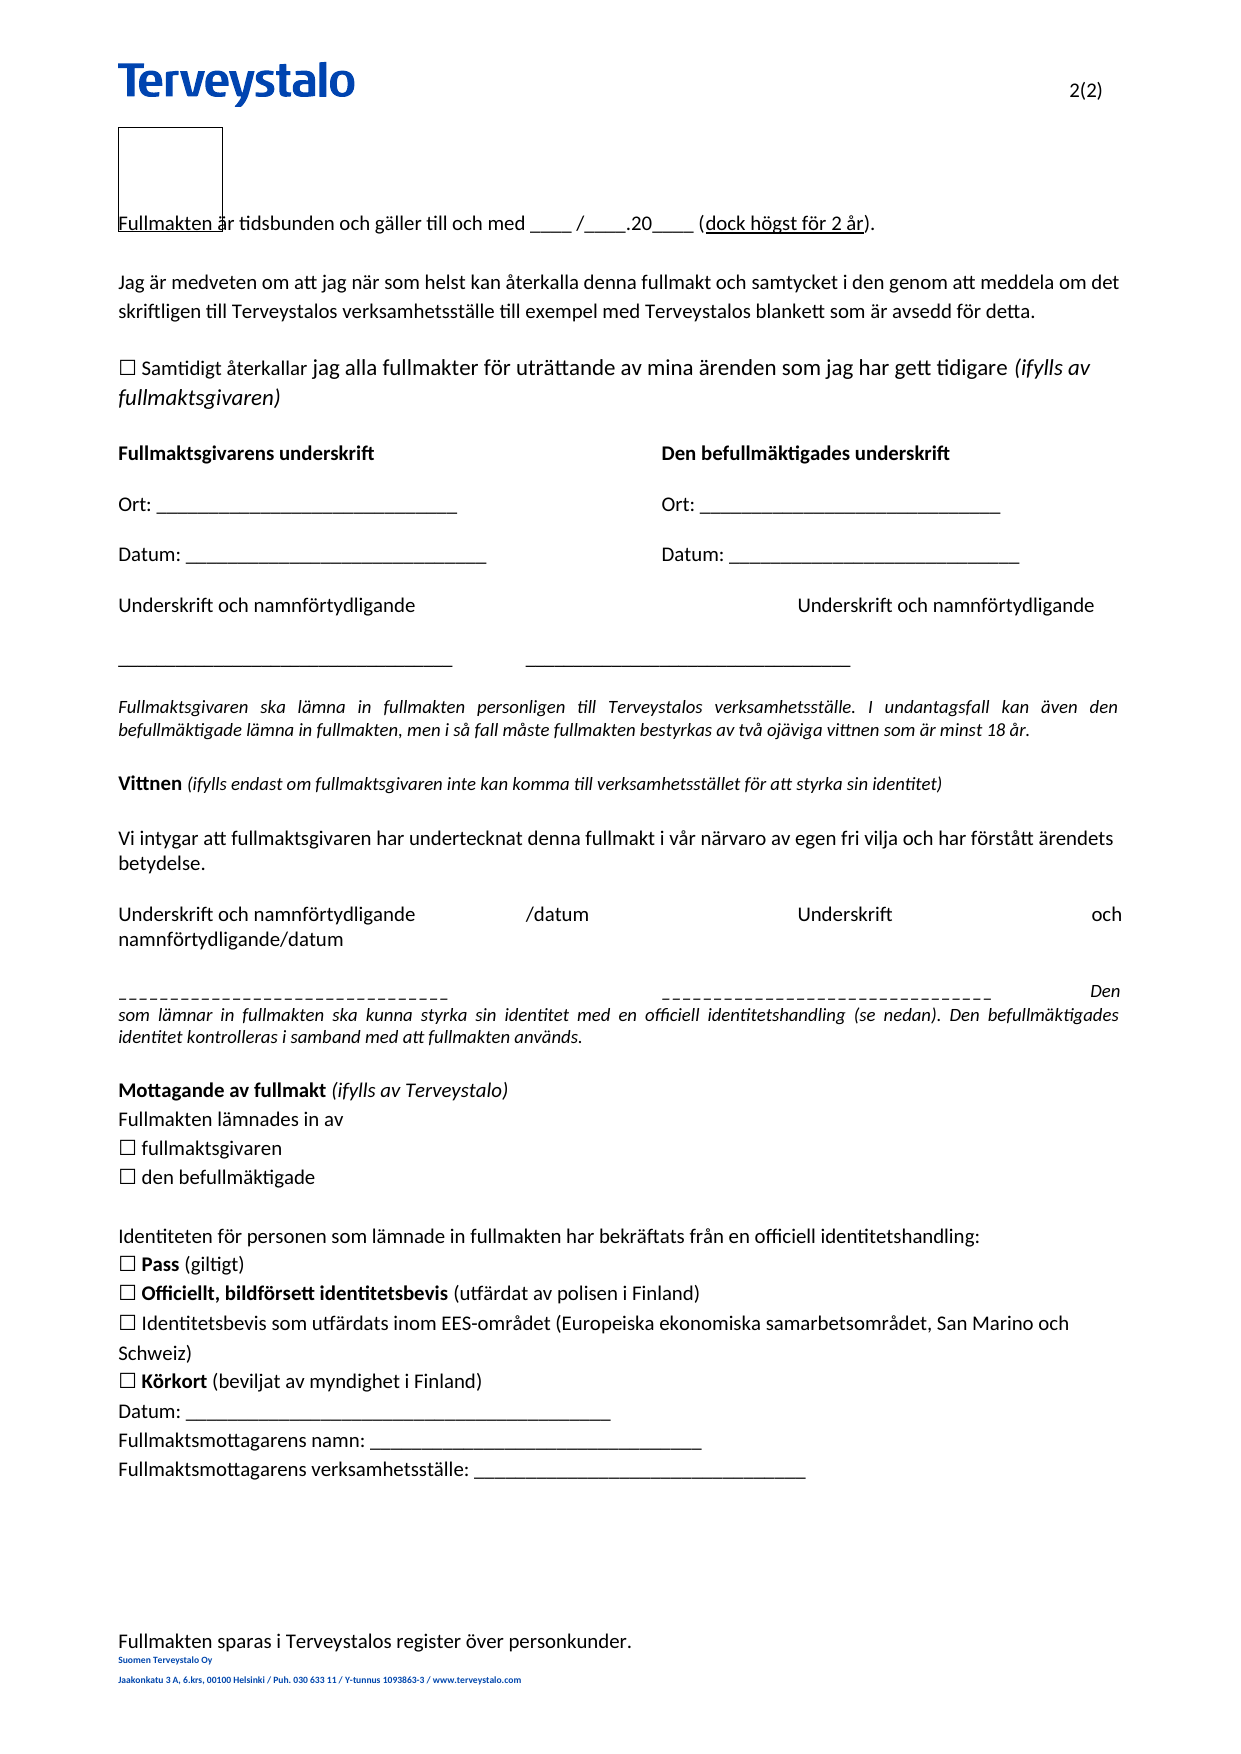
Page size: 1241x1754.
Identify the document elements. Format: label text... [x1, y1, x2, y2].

text ________________________________ ________________________________ Den som lämnar in fullmakten ska kunna styrka sin identitet med en officiell identitetshandling (se nedan). Den befullmäktigades identitet kontrolleras i samband med att fullmakten används. [118, 977, 1122, 1048]
text Vittnen (ifylls endast om fullmaktsgivaren inte kan komma till verksamhetsstället för att styrka sin identitet) [118, 766, 1122, 796]
text Vi intygar att fullmaktsgivaren har undertecknat denna fullmakt i vår närvaro av egen fri vilja och har förstått ärendets betydelse. [118, 825, 1122, 876]
text Ort: _____________________________ Ort: _____________________________ [118, 491, 1122, 516]
text Körkort (beviljat av myndighet i Finland) [118, 1365, 1122, 1394]
text Fullmaktsmottagarens verksamhetsställe: ________________________________ [118, 1453, 1122, 1482]
text Identiteten för personen som lämnade in fullmakten har bekräftats från en officiell identitetshandling: [118, 1219, 1122, 1248]
text Jag är medveten om att jag när som helst kan återkalla denna fullmakt och samtycket i den genom att meddela om det skriftligen till Terveystalos verksamhetsställe till exempel med Terveystalos blankett som är avsedd för detta. [118, 265, 1122, 323]
text fullmaktsgivaren [118, 1132, 1122, 1161]
text Identitetsbevis som utfärdats inom EES-området (Europeiska ekonomiska samarbetsområdet, San Marino och Schweiz) [118, 1307, 1122, 1365]
text Samtidigt återkallar jag alla fullmakter för uträttande av mina ärenden som jag har gett tidigare (ifylls av fullmaktsgivaren) [118, 353, 1122, 411]
text Datum: _____________________________ Datum: ____________________________ [118, 541, 1122, 567]
text Underskrift och namnförtydligande /datum Underskrift och namnförtydligande/datum [118, 901, 1122, 952]
text Underskrift och namnförtydligande Underskrift och namnförtydligande [118, 592, 1122, 617]
text Pass (giltigt) [118, 1248, 1122, 1278]
text Fullmaktsmottagarens namn: ________________________________ [118, 1423, 1122, 1453]
text Mottagande av fullmakt (ifylls av Terveystalo) [118, 1073, 1122, 1103]
text Datum: _________________________________________ [118, 1394, 1122, 1423]
text den befullmäktigade [118, 1161, 1122, 1190]
text Fullmakten lämnades in av [118, 1103, 1122, 1132]
text Fullmaktsgivaren ska lämna in fullmakten personligen till Terveystalos verksamhetsställe. I undantagsfall kan även den befullmäktigade lämna in fullmakten, men i så fall måste fullmakten bestyrkas av två ojäviga vittnen som är minst 18 år. [118, 696, 1122, 741]
text Officiellt, bildförsett identitetsbevis (utfärdat av polisen i Finland) [118, 1278, 1122, 1307]
text ___________________________________ __________________________________ [118, 642, 1122, 671]
text Fullmaktsgivarens underskrift Den befullmäktigades underskrift [118, 440, 1122, 466]
text Fullmakten är tidsbunden och gäller till och med ____ /____.20____ (dock högst för 2 år). [118, 207, 1122, 236]
